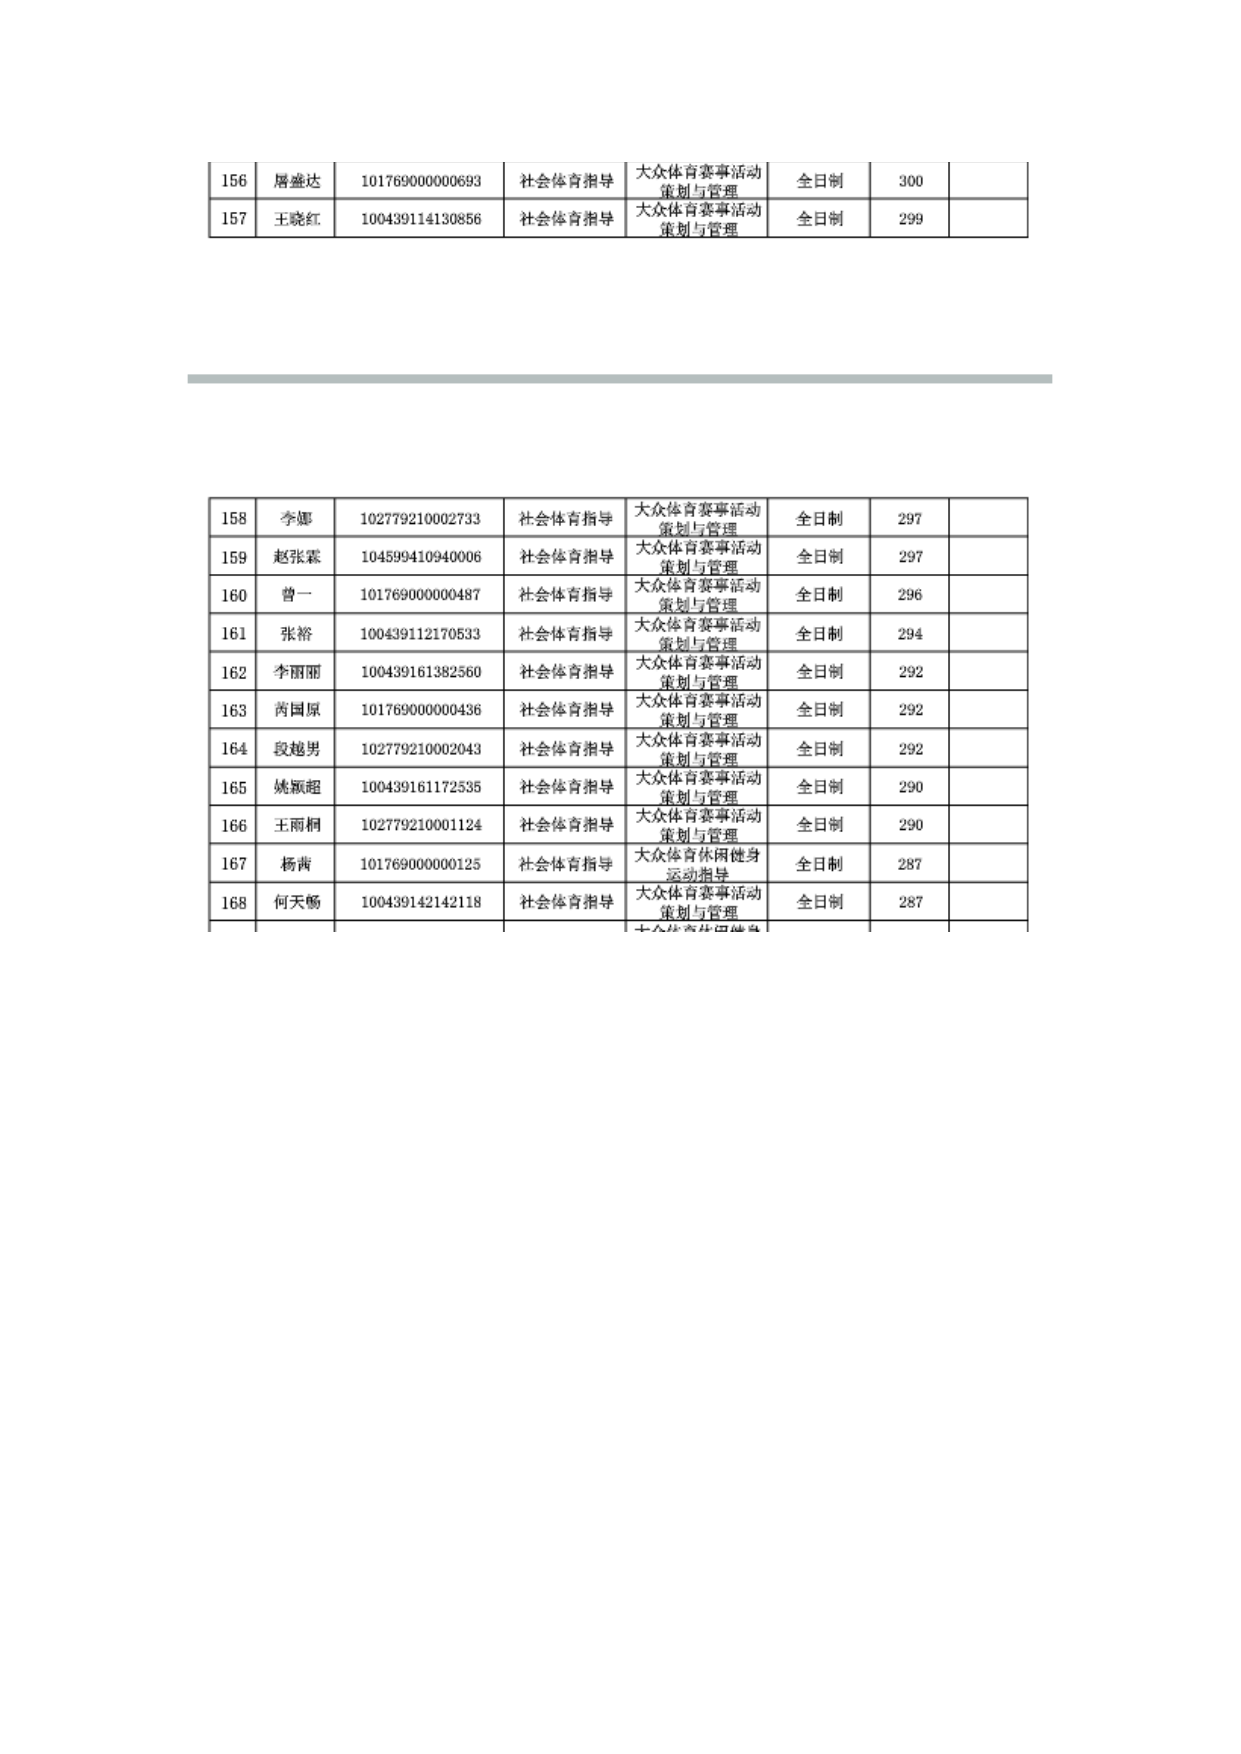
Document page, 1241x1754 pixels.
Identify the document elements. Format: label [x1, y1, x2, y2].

picture [187, 162, 1053, 932]
